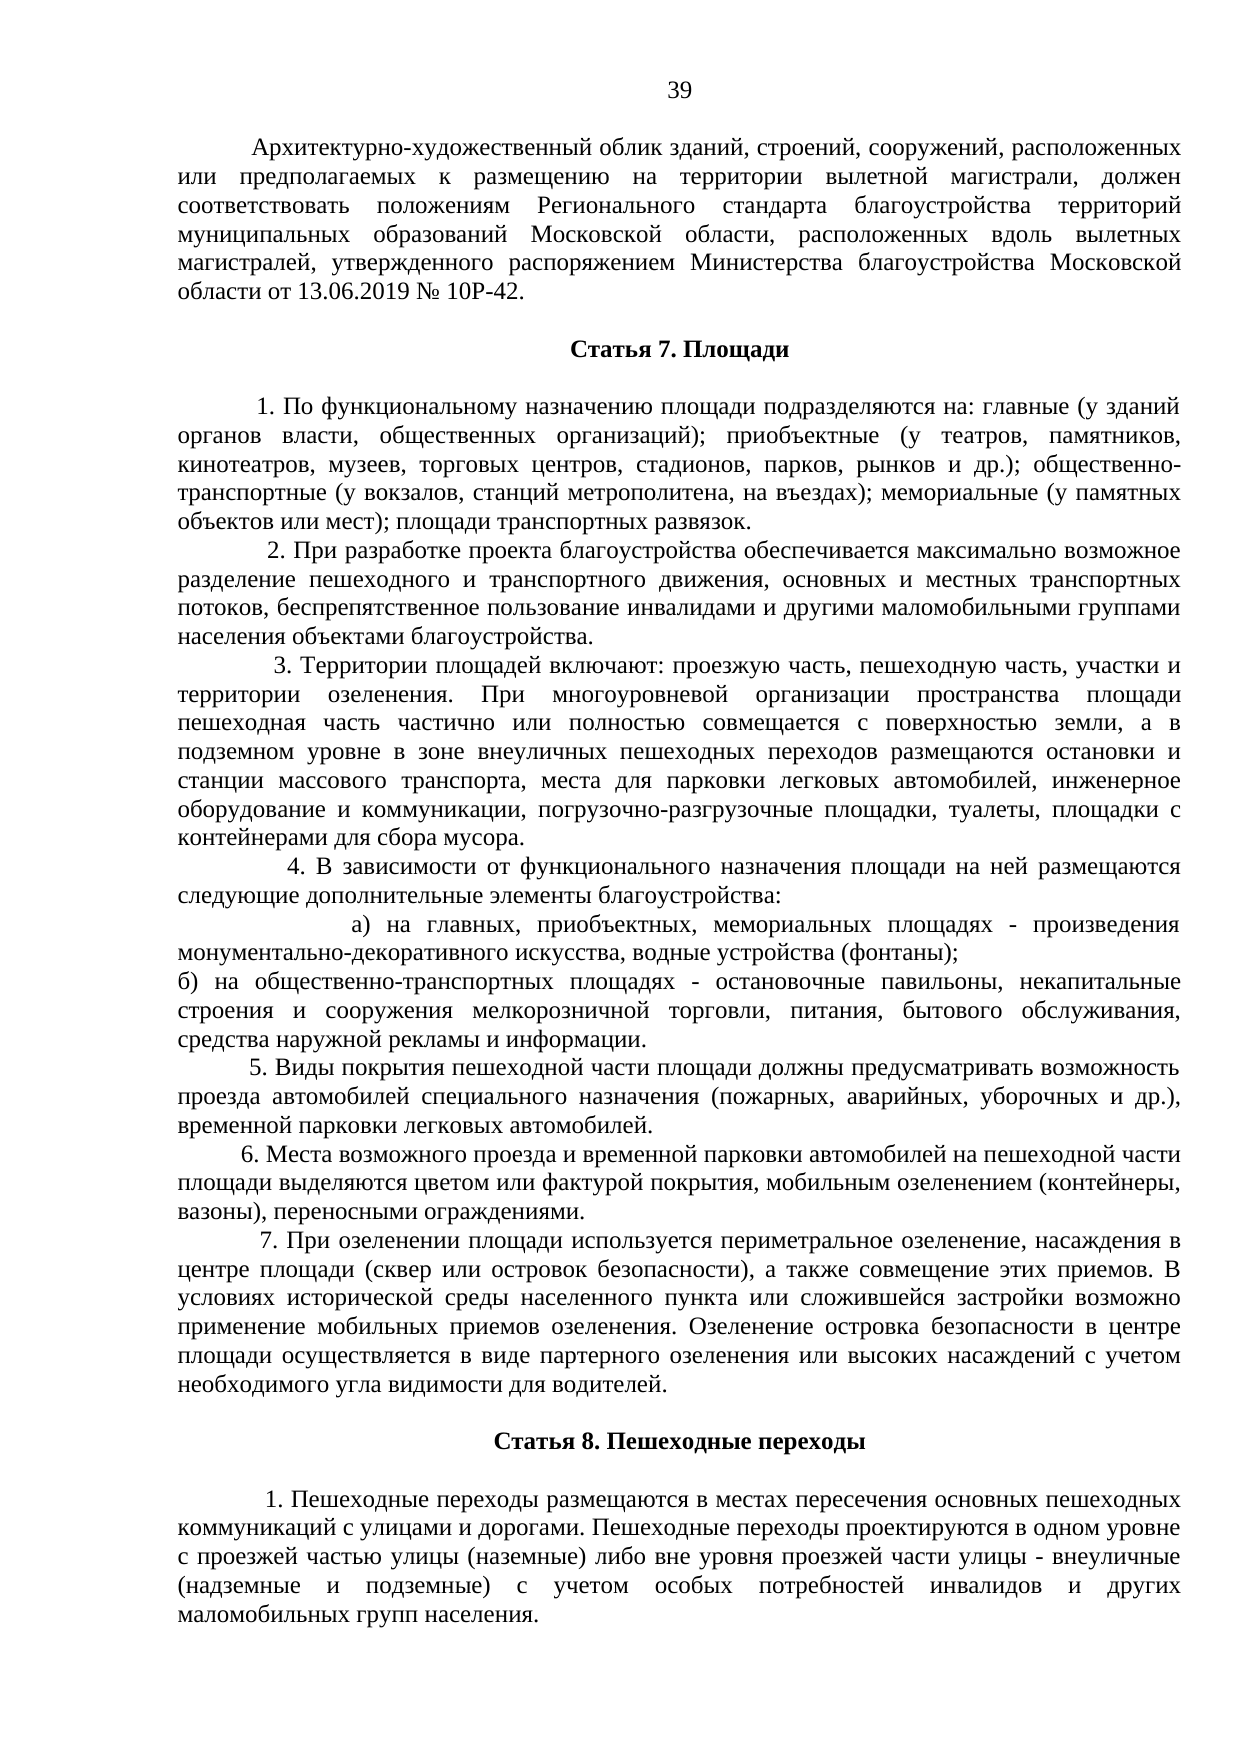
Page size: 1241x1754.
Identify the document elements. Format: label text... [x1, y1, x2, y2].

text Архитектурно-художественный облик зданий, строений, сооружений, расположенных или предполагаемых к размещению на территории вылетной магистрали, должен соответствовать положениям Регионального стандарта благоустройства территорий муниципальных образований Московской области, расположенных вдоль вылетных магистралей, утвержденного распоряжением Министерства благоустройства Московской области от 13.06.2019 № 10Р-42. [177, 132, 1182, 305]
text 5. Виды покрытия пешеходной части площади должны предусматривать возможность проезда автомобилей специального назначения (пожарных, аварийных, уборочных и др.), временной парковки легковых автомобилей. [177, 1052, 1182, 1139]
text 2. При разработке проекта благоустройства обеспечивается максимально возможное разделение пешеходного и транспортного движения, основных и местных транспортных потоков, беспрепятственное пользование инвалидами и другими маломобильными группами населения объектами благоустройства. [177, 535, 1182, 650]
text а) на главных, приобъектных, мемориальных площадях - произведения монументально-декоративного искусства, водные устройства (фонтаны); [177, 909, 1182, 966]
text 6. Места возможного проезда и временной парковки автомобилей на пешеходной части площади выделяются цветом или фактурой покрытия, мобильным озеленением (контейнеры, вазоны), переносными ограждениями. [177, 1139, 1182, 1225]
text 1. Пешеходные переходы размещаются в местах пересечения основных пешеходных коммуникаций с улицами и дорогами. Пешеходные переходы проектируются в одном уровне с проезжей частью улицы (наземные) либо вне уровня проезжей части улицы - внеуличные (надземные и подземные) с учетом особых потребностей инвалидов и других маломобильных групп населения. [177, 1484, 1182, 1627]
text 7. При озеленении площади используется периметральное озеленение, насаждения в центре площади (сквер или островок безопасности), а также совмещение этих приемов. В условиях исторической среды населенного пункта или сложившейся застройки возможно применение мобильных приемов озеленения. Озеленение островка безопасности в центре площади осуществляется в виде партерного озеленения или высоких насаждений с учетом необходимого угла видимости для водителей. [177, 1225, 1182, 1397]
text б) на общественно-транспортных площадях - остановочные павильоны, некапитальные строения и сооружения мелкорозничной торговли, питания, бытового обслуживания, средства наружной рекламы и информации. [177, 966, 1182, 1052]
text 4. В зависимости от функционального назначения площади на ней размещаются следующие дополнительные элементы благоустройства: [177, 851, 1182, 909]
text Статья 7. Площади [177, 334, 1182, 362]
text 1. По функциональному назначению площади подразделяются на: главные (у зданий органов власти, общественных организаций); приобъектные (у театров, памятников, кинотеатров, музеев, торговых центров, стадионов, парков, рынков и др.); общественно-транспортные (у вокзалов, станций метрополитена, на въездах); мемориальные (у памятных объектов или мест); площади транспортных развязок. [177, 391, 1182, 535]
text Статья 8. Пешеходные переходы [177, 1426, 1182, 1455]
text 3. Территории площадей включают: проезжую часть, пешеходную часть, участки и территории озеленения. При многоуровневой организации пространства площади пешеходная часть частично или полностью совмещается с поверхностью земли, а в подземном уровне в зоне внеуличных пешеходных переходов размещаются остановки и станции массового транспорта, места для парковки легковых автомобилей, инженерное оборудование и коммуникации, погрузочно-разгрузочные площадки, туалеты, площадки с контейнерами для сбора мусора. [177, 650, 1182, 851]
